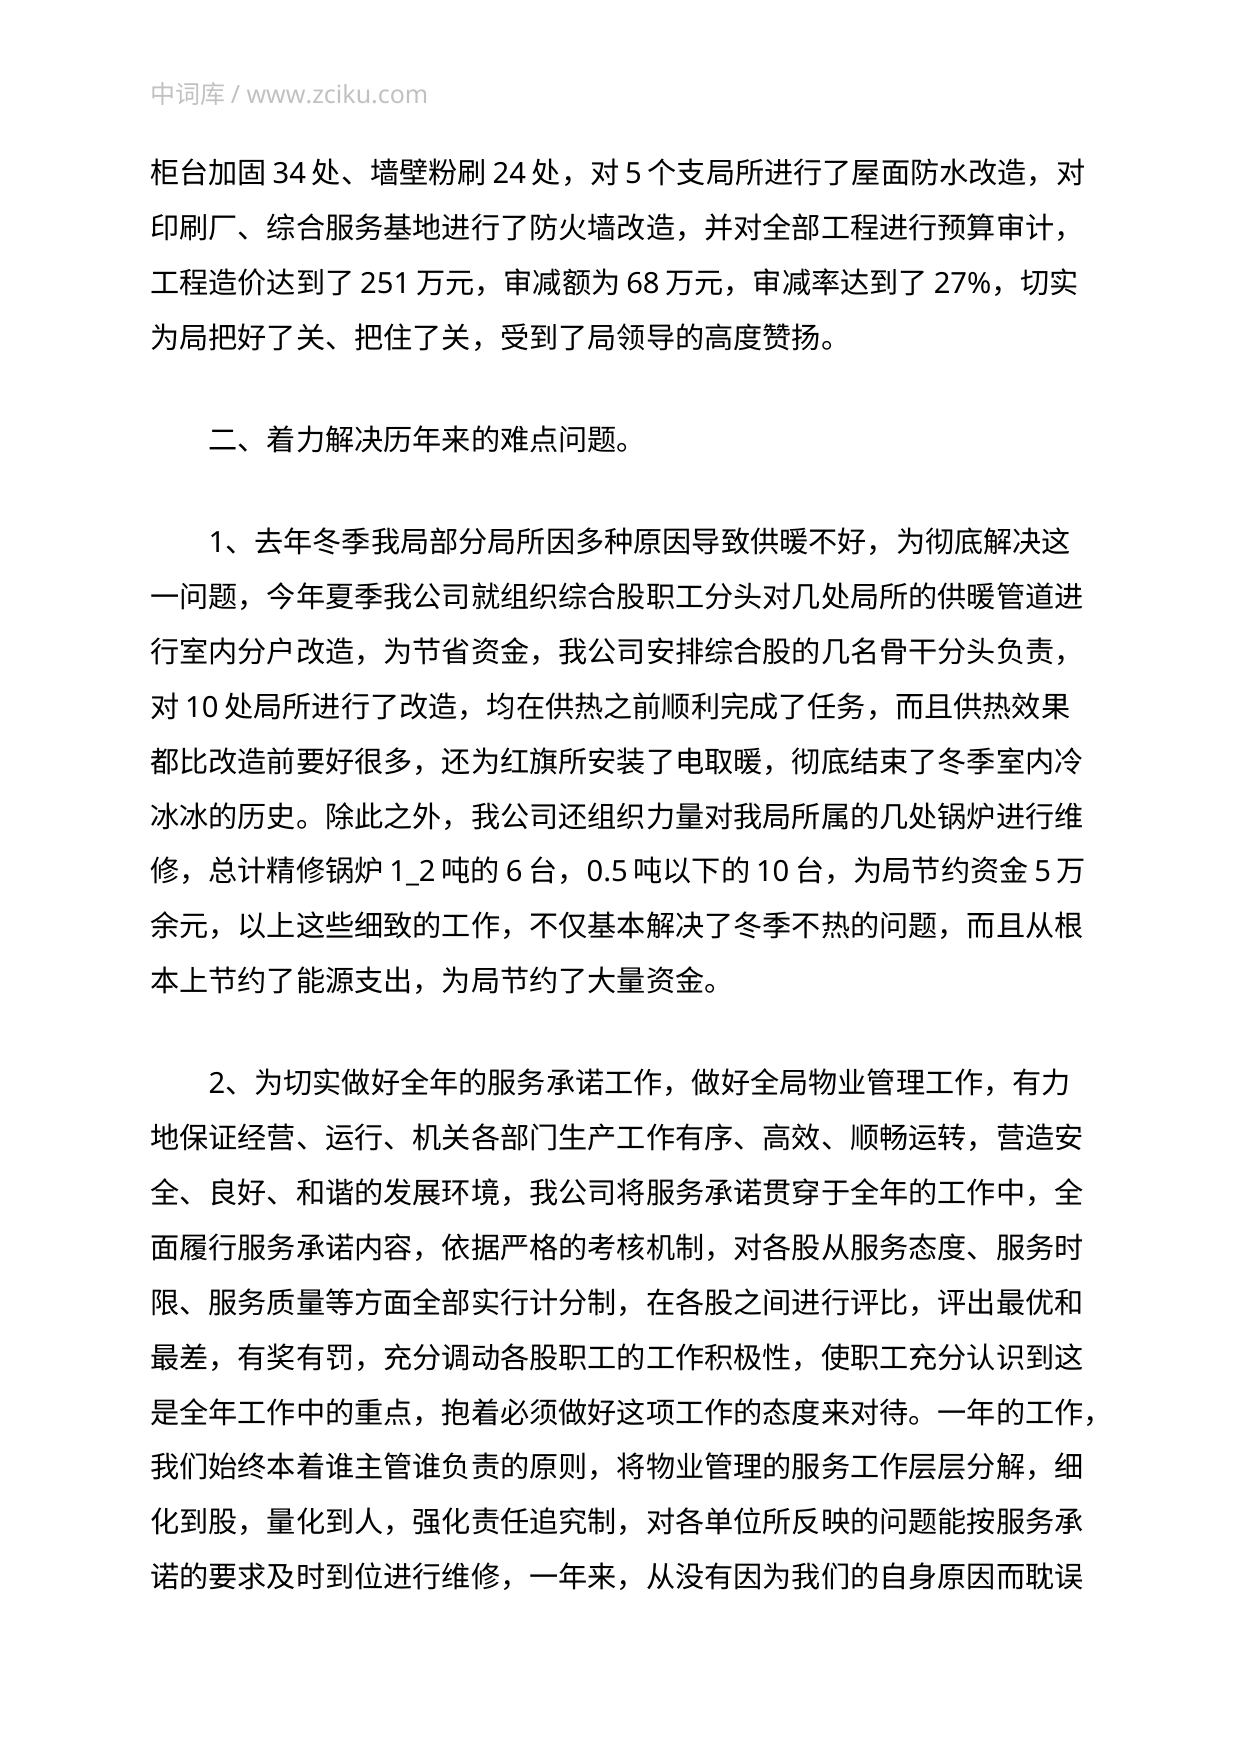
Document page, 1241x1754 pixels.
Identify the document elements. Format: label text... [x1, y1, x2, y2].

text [150, 150, 1090, 357]
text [150, 1060, 1090, 1596]
text 二、着力解决历年来的难点问题。 [150, 417, 1090, 459]
text 1、去年冬季我局部分局所因多种原因导致供暖不好，为彻底解决这一问题，今年夏季我公司就组织综合股职工分头对几处局所的供暖管道进行室内分户改造，为节省资金，我公司安排综合股的几名骨干分头负责，对10处局所进行了改造，均在供热之前顺利完成了任务，而且供热效果都比改造前要好很多，还为红旗所安装了电取暖，彻底结束了冬季室内冷冰冰的历史。除此之外，我公司还组织力量对我局所属的几处锅炉进行维修，总计精修锅炉1_2吨的6台，0.5吨以下的10台，为局节约资金5万余元，以上这些细致的工作，不仅基本解决了冬季不热的问题，而且从根本上节约了能源支出，为局节约了大量资金。 [150, 518, 1090, 1000]
